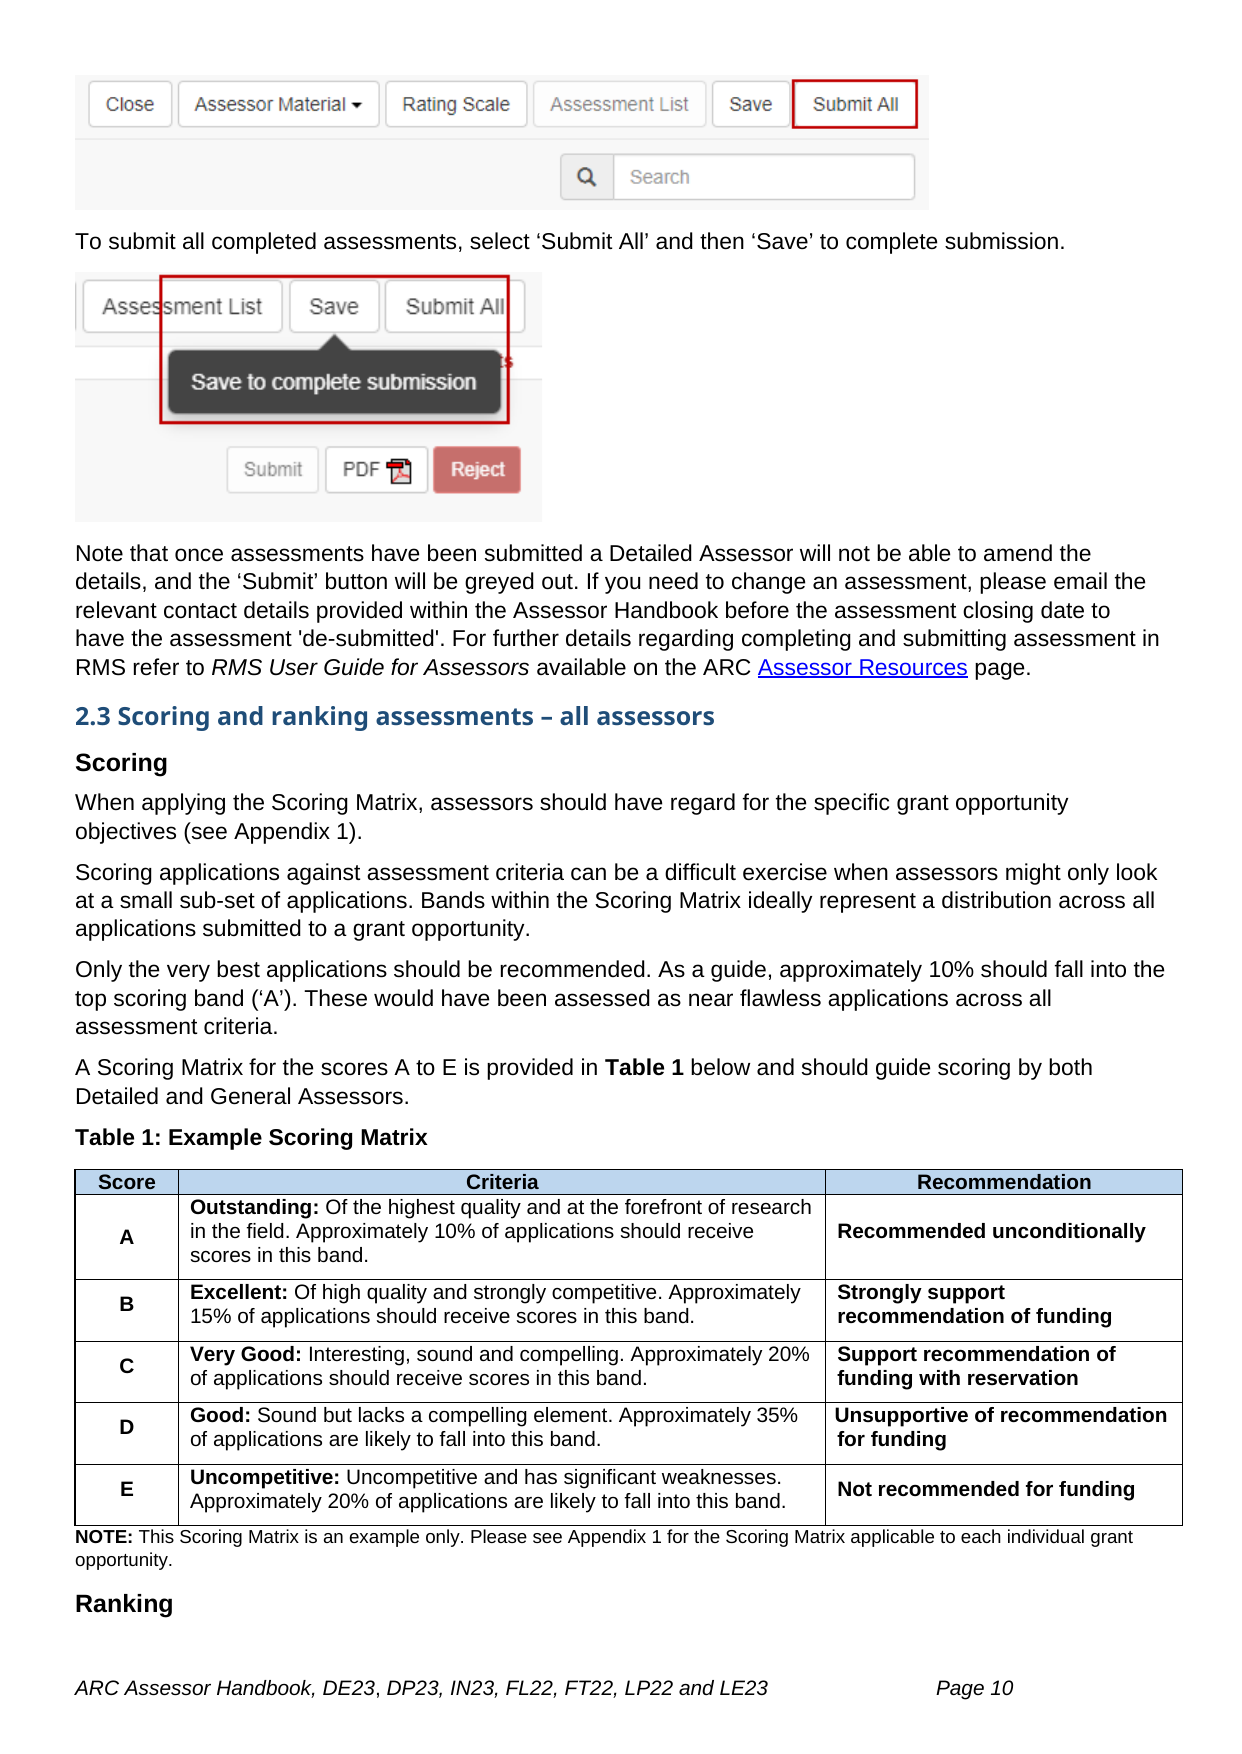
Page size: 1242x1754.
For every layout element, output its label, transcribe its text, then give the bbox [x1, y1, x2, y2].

table_cell Outstanding: Of the highest quality and at the forefront of research in the field. Approximately 10% of applications should receive scores in this band. [179, 1195, 825, 1279]
table_cell B [76, 1280, 178, 1341]
table_cell D [76, 1403, 178, 1463]
table_cell Recommended unconditionally [826, 1195, 1182, 1279]
table_cell Not recommended for funding [826, 1465, 1182, 1525]
table_cell Strongly support recommendation of funding [826, 1280, 1182, 1341]
text Note that once assessments have been submitted a Detailed Assessor will not be able to amend the details, and the ‘Submit’ button will be greyed out. If you need to change an assessment, please email the relevant contact details provided within the Assessor Handbook before the assessment closing date to have the assessment 'de-submitted'. For further details regarding completing and submitting assessment in RMS refer to RMS User Guide for Assessors available on the ARC Assessor Resources page. [75, 540, 1167, 680]
table_header Score [76, 1170, 178, 1194]
table_cell A [76, 1195, 178, 1279]
table_cell Unsupportive of recommendation for funding [826, 1403, 1182, 1463]
text Table 1: Example Scoring Matrix [75, 1123, 1167, 1150]
table_header Recommendation [826, 1170, 1182, 1194]
text NOTE: This Scoring Matrix is an example only. Please see Appendix 1 for the Scoring Matrix applicable to each individual grant opportunity. [75, 1526, 1167, 1571]
table_cell Uncompetitive: Uncompetitive and has significant weaknesses. Approximately 20% of applications are likely to fall into this band. [179, 1465, 825, 1525]
table_cell Excellent: Of high quality and strongly competitive. Approximately 15% of applications should receive scores in this band. [179, 1280, 825, 1341]
table_cell Very Good: Interesting, sound and compelling. Approximately 20% of applications should receive scores in this band. [179, 1342, 825, 1402]
text A Scoring Matrix for the scores A to E is provided in Table 1 below and should guide scoring by both Detailed and General Assessors. [75, 1054, 1167, 1109]
subtitle 2.3 Scoring and ranking assessments – all assessors [75, 699, 1167, 733]
subtitle Ranking [75, 1589, 1167, 1618]
text Only the very best applications should be recommended. As a guide, approximately 10% should fall into the top scoring band (‘A’). These would have been assessed as near flawless applications across all assessment criteria. [75, 956, 1167, 1039]
text Scoring applications against assessment criteria can be a difficult exercise when assessors might only look at a small sub-set of applications. Bands within the Scoring Matrix ideally represent a distribution across all applications submitted to a grant opportunity. [75, 858, 1167, 942]
table_header Criteria [179, 1170, 825, 1194]
table_cell C [76, 1342, 178, 1402]
subtitle Scoring [75, 748, 1167, 777]
text To submit all completed assessments, select ‘Submit All’ and then ‘Save’ to complete submission. [75, 228, 1167, 254]
picture [75, 75, 929, 210]
table_cell Support recommendation of funding with reservation [826, 1342, 1182, 1402]
table_cell Good: Sound but lacks a compelling element. Approximately 35% of applications are likely to fall into this band. [179, 1403, 825, 1463]
picture [75, 272, 543, 522]
table_cell E [76, 1465, 178, 1525]
text When applying the Scoring Matrix, assessors should have regard for the specific grant opportunity objectives (see Appendix 1). [75, 789, 1167, 844]
